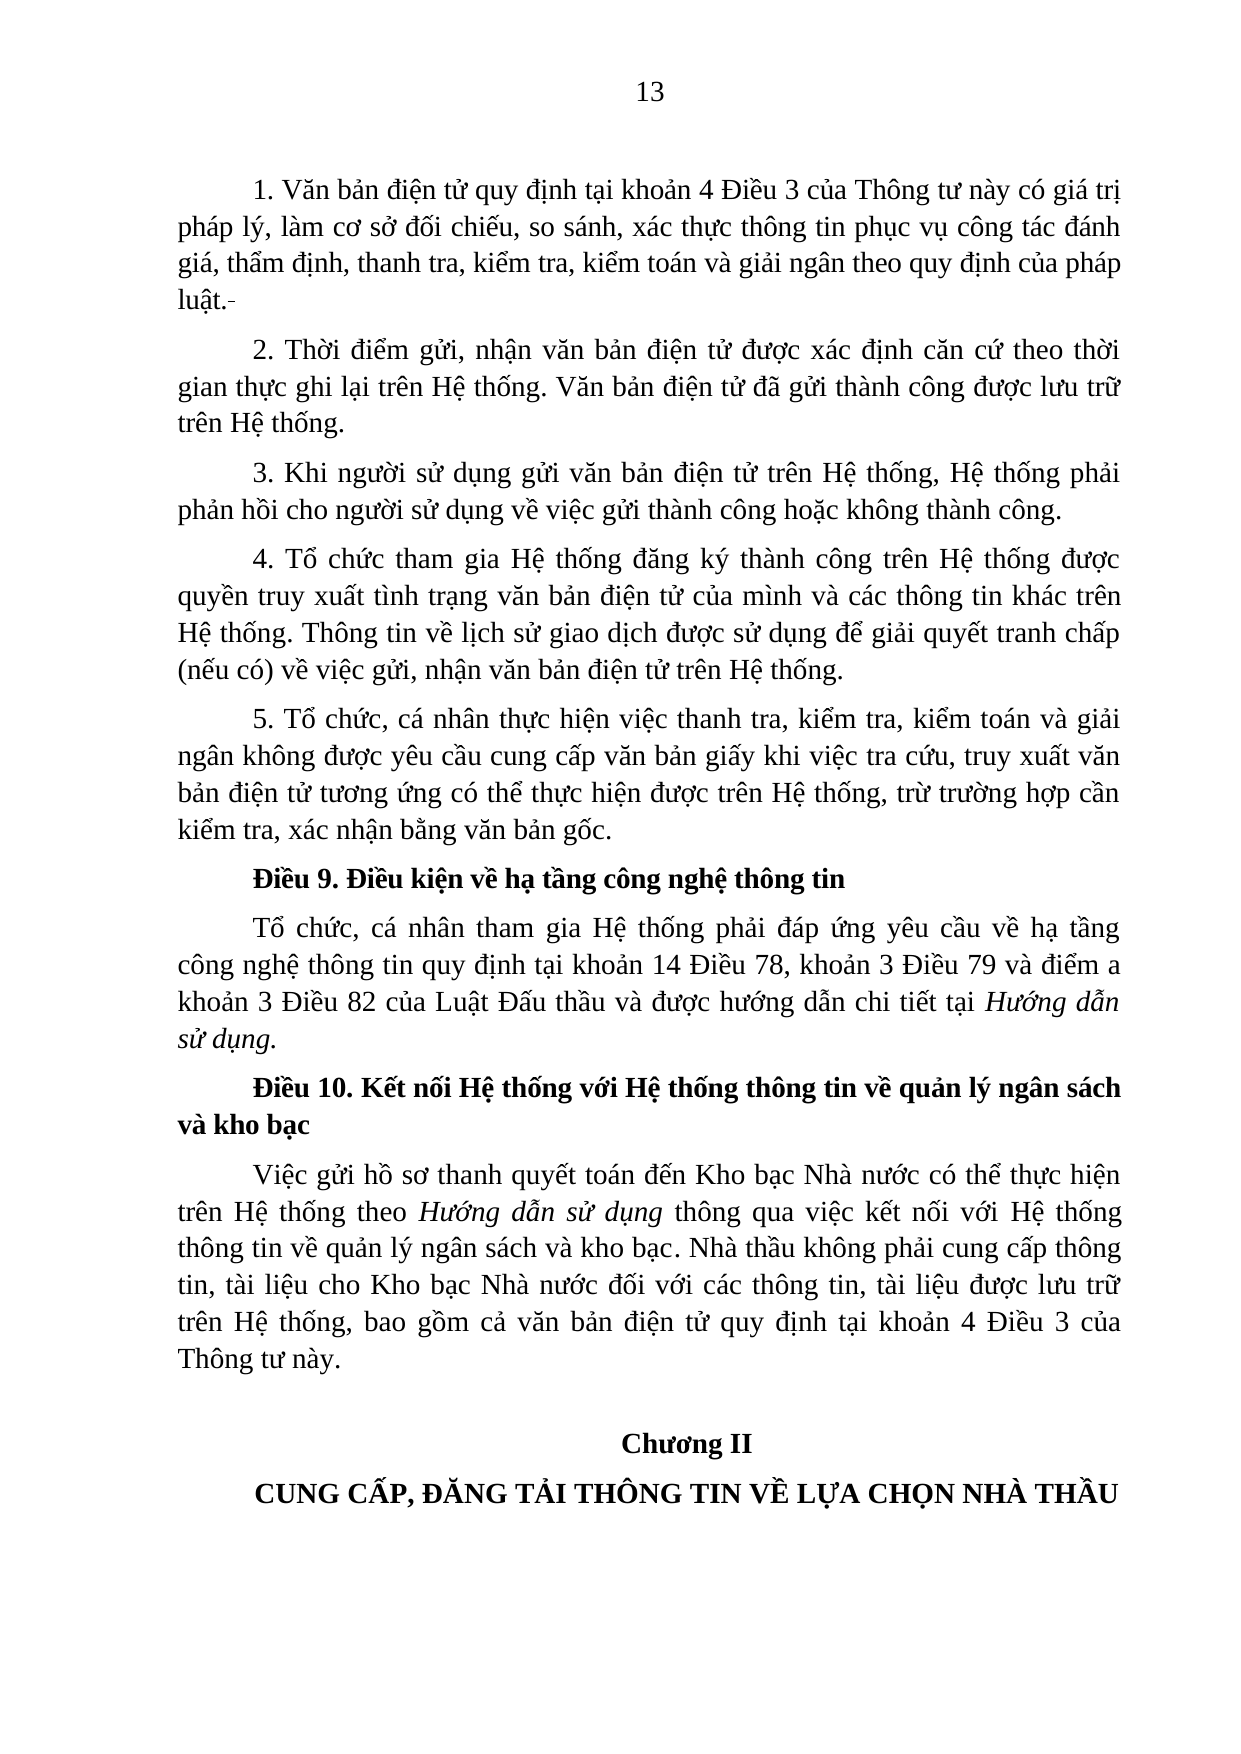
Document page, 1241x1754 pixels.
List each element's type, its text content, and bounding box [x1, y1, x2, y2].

text Chương II [177, 1427, 1122, 1460]
text Tổ chức, cá nhân tham gia Hệ thống phải đáp ứng yêu cầu về hạ tầng công nghệ thông tin quy định tại khoản 14 Điều 78, khoản 3 Điều 79 và điểm a khoản 3 Điều 82 của Luật Đấu thầu và được hướng dẫn chi tiết tại Hướng dẫn sử dụng. [177, 911, 1122, 1055]
text 4. Tổ chức tham gia Hệ thống đăng ký thành công trên Hệ thống được quyền truy xuất tình trạng văn bản điện tử của mình và các thông tin khác trên Hệ thống. Thông tin về lịch sử giao dịch được sử dụng để giải quyết tranh chấp (nếu có) về việc gửi, nhận văn bản điện tử trên Hệ thống. [177, 541, 1122, 685]
text 2. Thời điểm gửi, nhận văn bản điện tử được xác định căn cứ theo thời gian thực ghi lại trên Hệ thống. Văn bản điện tử đã gửi thành công được lưu trữ trên Hệ thống. [177, 332, 1122, 439]
subtitle Điều 9. Điều kiện về hạ tầng công nghệ thông tin [177, 861, 1122, 895]
subtitle Điều 10. Kết nối Hệ thống với Hệ thống thông tin về quản lý ngân sách và kho bạc [177, 1071, 1122, 1141]
text 3. Khi người sử dụng gửi văn bản điện tử trên Hệ thống, Hệ thống phải phản hồi cho người sử dụng về việc gửi thành công hoặc không thành công. [177, 455, 1122, 525]
text CUNG CẤP, ĐĂNG TẢI THÔNG TIN VỀ LỰA CHỌN NHÀ THẦU [177, 1476, 1122, 1509]
text 5. Tổ chức, cá nhân thực hiện việc thanh tra, kiểm tra, kiểm toán và giải ngân không được yêu cầu cung cấp văn bản giấy khi việc tra cứu, truy xuất văn bản điện tử tương ứng có thể thực hiện được trên Hệ thống, trừ trường hợp cần kiểm tra, xác nhận bằng văn bản gốc. [177, 701, 1122, 845]
text Việc gửi hồ sơ thanh quyết toán đến Kho bạc Nhà nước có thể thực hiện trên Hệ thống theo Hướng dẫn sử dụng thông qua việc kết nối với Hệ thống thông tin về quản lý ngân sách và kho bạc. Nhà thầu không phải cung cấp thông tin, tài liệu cho Kho bạc Nhà nước đối với các thông tin, tài liệu được lưu trữ trên Hệ thống, bao gồm cả văn bản điện tử quy định tại khoản 4 Điều 3 của Thông tư này. [177, 1157, 1122, 1375]
text 1. Văn bản điện tử quy định tại khoản 4 Điều 3 của Thông tư này có giá trị pháp lý, làm cơ sở đối chiếu, so sánh, xác thực thông tin phục vụ công tác đánh giá, thẩm định, thanh tra, kiểm tra, kiểm toán và giải ngân theo quy định của pháp luật. [177, 172, 1122, 316]
